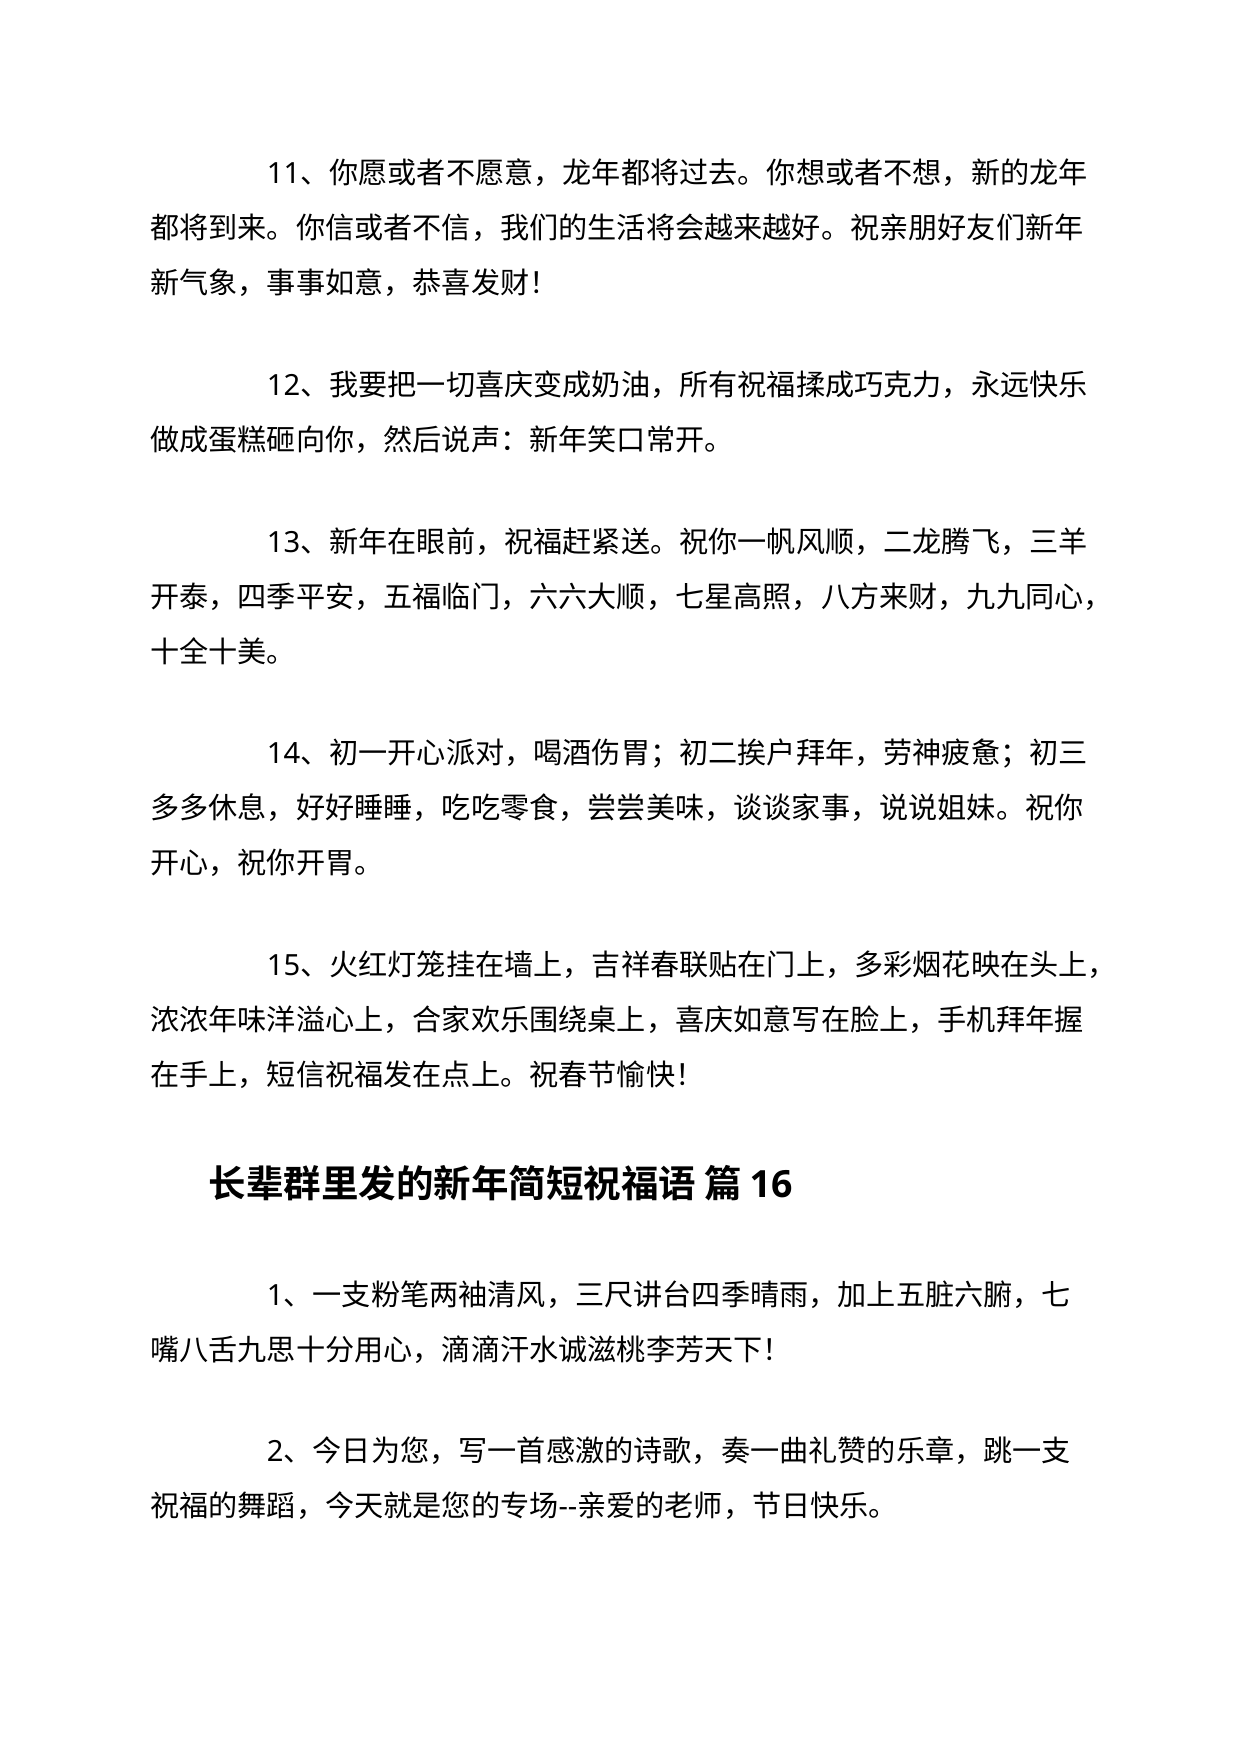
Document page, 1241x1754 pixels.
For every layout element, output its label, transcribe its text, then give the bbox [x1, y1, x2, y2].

text 12、我要把一切喜庆变成奶油，所有祝福揉成巧克力，永远快乐做成蛋糕砸向你，然后说声：新年笑口常开。 [150, 362, 1090, 459]
text 1、一支粉笔两袖清风，三尺讲台四季晴雨，加上五脏六腑，七嘴八舌九思十分用心，滴滴汗水诚滋桃李芳天下！ [150, 1271, 1090, 1368]
text 长辈群里发的新年简短祝福语 篇16 [150, 1153, 1090, 1208]
text 11、你愿或者不愿意，龙年都将过去。你想或者不想，新的龙年都将到来。你信或者不信，我们的生活将会越来越好。祝亲朋好友们新年新气象，事事如意，恭喜发财！ [150, 150, 1090, 302]
text 2、今日为您，写一首感激的诗歌，奏一曲礼赞的乐章，跳一支祝福的舞蹈，今天就是您的专场--亲爱的老师，节日快乐。 [150, 1428, 1090, 1525]
text 15、火红灯笼挂在墙上，吉祥春联贴在门上，多彩烟花映在头上，浓浓年味洋溢心上，合家欢乐围绕桌上，喜庆如意写在脸上，手机拜年握在手上，短信祝福发在点上。祝春节愉快！ [150, 942, 1090, 1094]
text 13、新年在眼前，祝福赶紧送。祝你一帆风顺，二龙腾飞，三羊开泰，四季平安，五福临门，六六大顺，七星高照，八方来财，九九同心，十全十美。 [150, 518, 1090, 671]
text 14、初一开心派对，喝酒伤胃；初二挨户拜年，劳神疲惫；初三多多休息，好好睡睡，吃吃零食，尝尝美味，谈谈家事，说说姐妹。祝你开心，祝你开胃。 [150, 730, 1090, 882]
